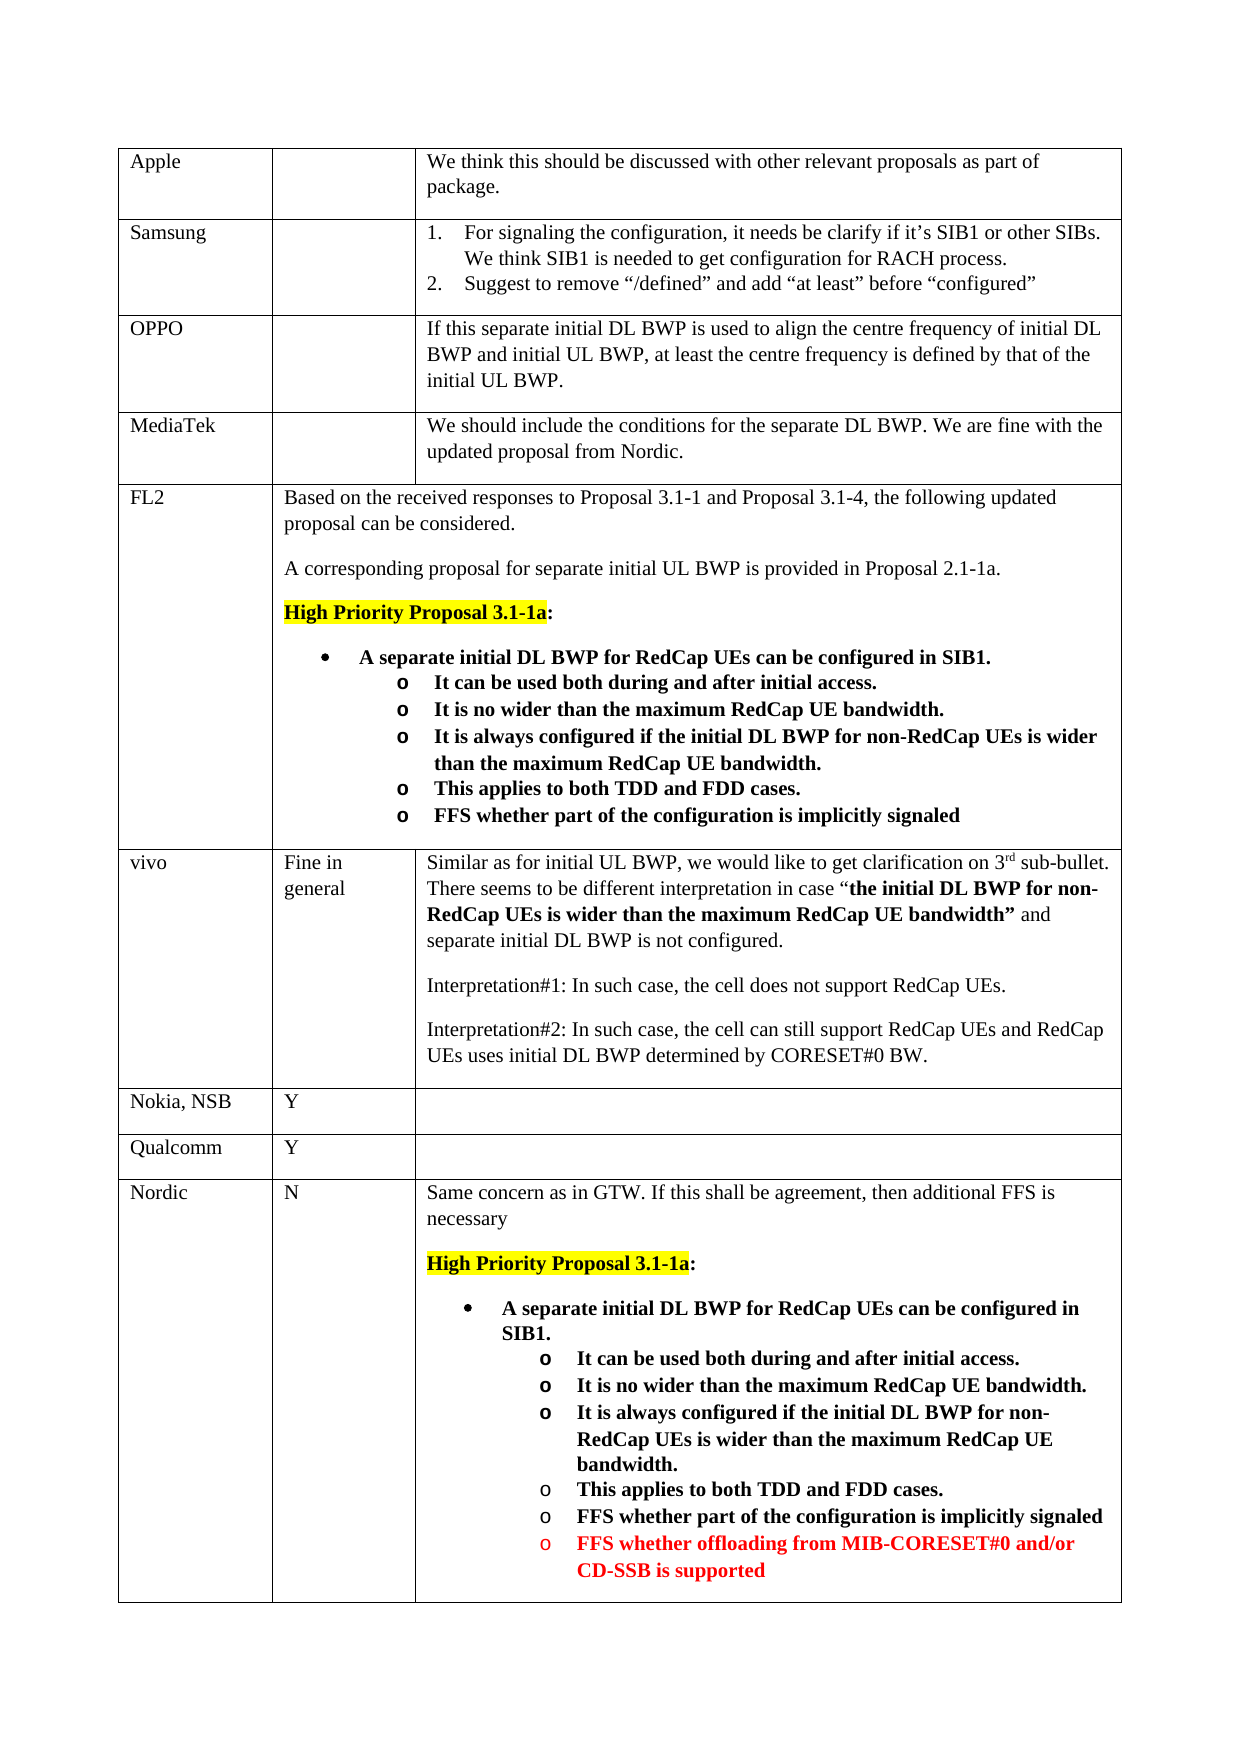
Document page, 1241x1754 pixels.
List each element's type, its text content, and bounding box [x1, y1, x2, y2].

table_cell We should include the conditions for the separate DL BWP. We are fine with the updated proposal from Nordic. [416, 413, 1121, 484]
table_cell N [273, 1180, 415, 1602]
table_cell For signaling the configuration, it needs be clarify if it’s SIB1 or other SIBs. We think SIB1 is needed to get configuration for RACH process. Suggest to remove “/defined” and add “at least” before “configured” [416, 220, 1121, 315]
table_cell We think this should be discussed with other relevant proposals as part of package. [416, 149, 1121, 219]
table_cell [416, 1089, 1121, 1133]
table_cell vivo [119, 850, 272, 1088]
table_cell FL2 [119, 485, 272, 849]
table_cell [273, 413, 415, 484]
table_cell Same concern as in GTW. If this shall be agreement, then additional FFS is necessary High Priority Proposal 3.1-1a: A separate initial DL BWP for RedCap UEs can be configured in SIB1. It can be used both during and after initial access. It is no wider than the maximum RedCap UE bandwidth. It is always configured if the initial DL BWP for non-RedCap UEs is wider than the maximum RedCap UE bandwidth. This applies to both TDD and FDD cases. FFS whether part of the configuration is implicitly signaled FFS whether offloading from MIB-CORESET#0 and/or CD-SSB is supported [416, 1180, 1121, 1602]
table_cell Similar as for initial UL BWP, we would like to get clarification on 3rd sub-bullet. There seems to be different interpretation in case “the initial DL BWP for non-RedCap UEs is wider than the maximum RedCap UE bandwidth” and separate initial DL BWP is not configured. Interpretation#1: In such case, the cell does not support RedCap UEs. Interpretation#2: In such case, the cell can still support RedCap UEs and RedCap UEs uses initial DL BWP determined by CORESET#0 BW. [416, 850, 1121, 1088]
table_cell [273, 149, 415, 219]
table_cell Y [273, 1089, 415, 1133]
table_cell MediaTek [119, 413, 272, 484]
table_cell Based on the received responses to Proposal 3.1-1 and Proposal 3.1-4, the following updated proposal can be considered. A corresponding proposal for separate initial UL BWP is provided in Proposal 2.1-1a. High Priority Proposal 3.1-1a: A separate initial DL BWP for RedCap UEs can be configured in SIB1. It can be used both during and after initial access. It is no wider than the maximum RedCap UE bandwidth. It is always configured if the initial DL BWP for non-RedCap UEs is wider than the maximum RedCap UE bandwidth. This applies to both TDD and FDD cases. FFS whether part of the configuration is implicitly signaled [273, 485, 1121, 849]
table_cell Fine in general [273, 850, 415, 1088]
table_cell [273, 220, 415, 315]
table_cell OPPO [119, 316, 272, 412]
table_cell Qualcomm [119, 1135, 272, 1179]
table_cell [416, 1135, 1121, 1179]
table_cell Samsung [119, 220, 272, 315]
table_cell [273, 316, 415, 412]
table_cell If this separate initial DL BWP is used to align the centre frequency of initial DL BWP and initial UL BWP, at least the centre frequency is defined by that of the initial UL BWP. [416, 316, 1121, 412]
table_cell Nordic [119, 1180, 272, 1602]
table_cell Nokia, NSB [119, 1089, 272, 1133]
table_cell Y [273, 1135, 415, 1179]
table_cell Apple [119, 149, 272, 219]
